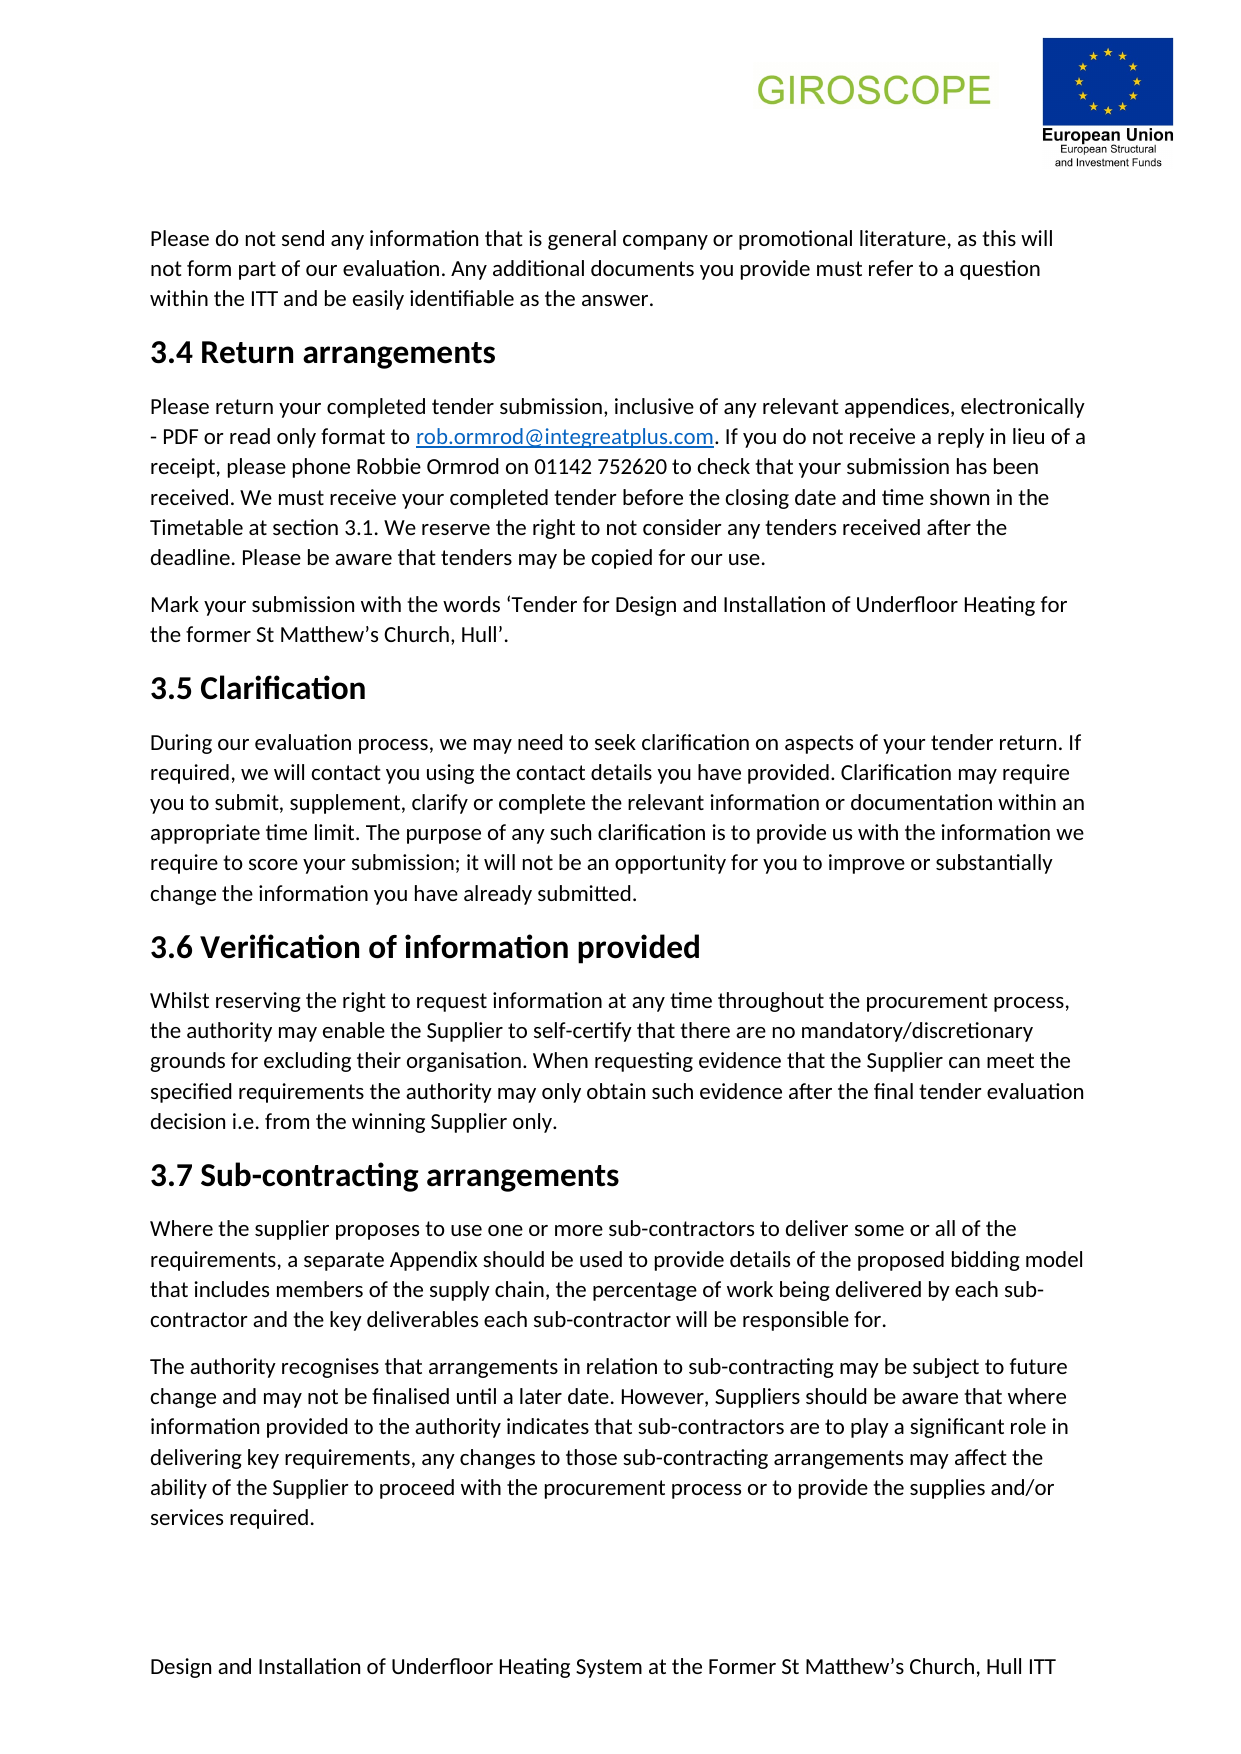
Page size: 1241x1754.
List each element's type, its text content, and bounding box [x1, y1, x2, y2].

text 3.7 Sub-contracting arrangements [150, 1154, 1090, 1195]
text Whilst reserving the right to request information at any time throughout the procurement process, the authority may enable the Supplier to self-certify that there are no mandatory/discretionary grounds for excluding their organisation. When requesting evidence that the Supplier can meet the specified requirements the authority may only obtain such evidence after the final tender evaluation decision i.e. from the winning Supplier only. [150, 986, 1090, 1135]
text During our evaluation process, we may need to seek clarification on aspects of your tender return. If required, we will contact you using the contact details you have provided. Clarification may require you to submit, supplement, clarify or complete the relevant information or documentation within an appropriate time limit. The purpose of any such clarification is to provide us with the information we require to score your submission; it will not be an opportunity for you to improve or substantially change the information you have already submitted. [150, 728, 1090, 907]
text Please return your completed tender submission, inclusive of any relevant appendices, electronically - PDF or read only format to rob.ormrod@integreatplus.com. If you do not receive a reply in lieu of a receipt, please phone Robbie Ormrod on 01142 752620 to check that your submission has been received. We must receive your completed tender before the closing date and time shown in the Timetable at section 3.1. We reserve the right to not consider any tenders received after the deadline. Please be aware that tenders may be copied for our use. [150, 392, 1090, 571]
text Mark your submission with the words ‘Tender for Design and Installation of Underfloor Heating for the former St Matthew’s Church, Hull’. [150, 590, 1090, 648]
text 3.5 Clarification [150, 667, 1090, 708]
text Please do not send any information that is general company or promotional literature, as this will not form part of our evaluation. Any additional documents you provide must refer to a question within the ITT and be easily identifiable as the answer. [150, 224, 1090, 313]
text 3.6 Verification of information provided [150, 926, 1090, 966]
picture [753, 62, 1000, 109]
picture [1042, 37, 1174, 169]
text The authority recognises that arrangements in relation to sub-contracting may be subject to future change and may not be finalised until a later date. However, Suppliers should be aware that where information provided to the authority indicates that sub-contractors are to play a significant role in delivering key requirements, any changes to those sub-contracting arrangements may affect the ability of the Supplier to proceed with the procurement process or to provide the supplies and/or services required. [150, 1352, 1090, 1531]
text Where the supplier proposes to use one or more sub-contractors to deliver some or all of the requirements, a separate Appendix should be used to provide details of the proposed bidding model that includes members of the supply chain, the percentage of work being delivered by each sub-contractor and the key deliverables each sub-contractor will be responsible for. [150, 1214, 1090, 1333]
text 3.4 Return arrangements [150, 331, 1090, 372]
